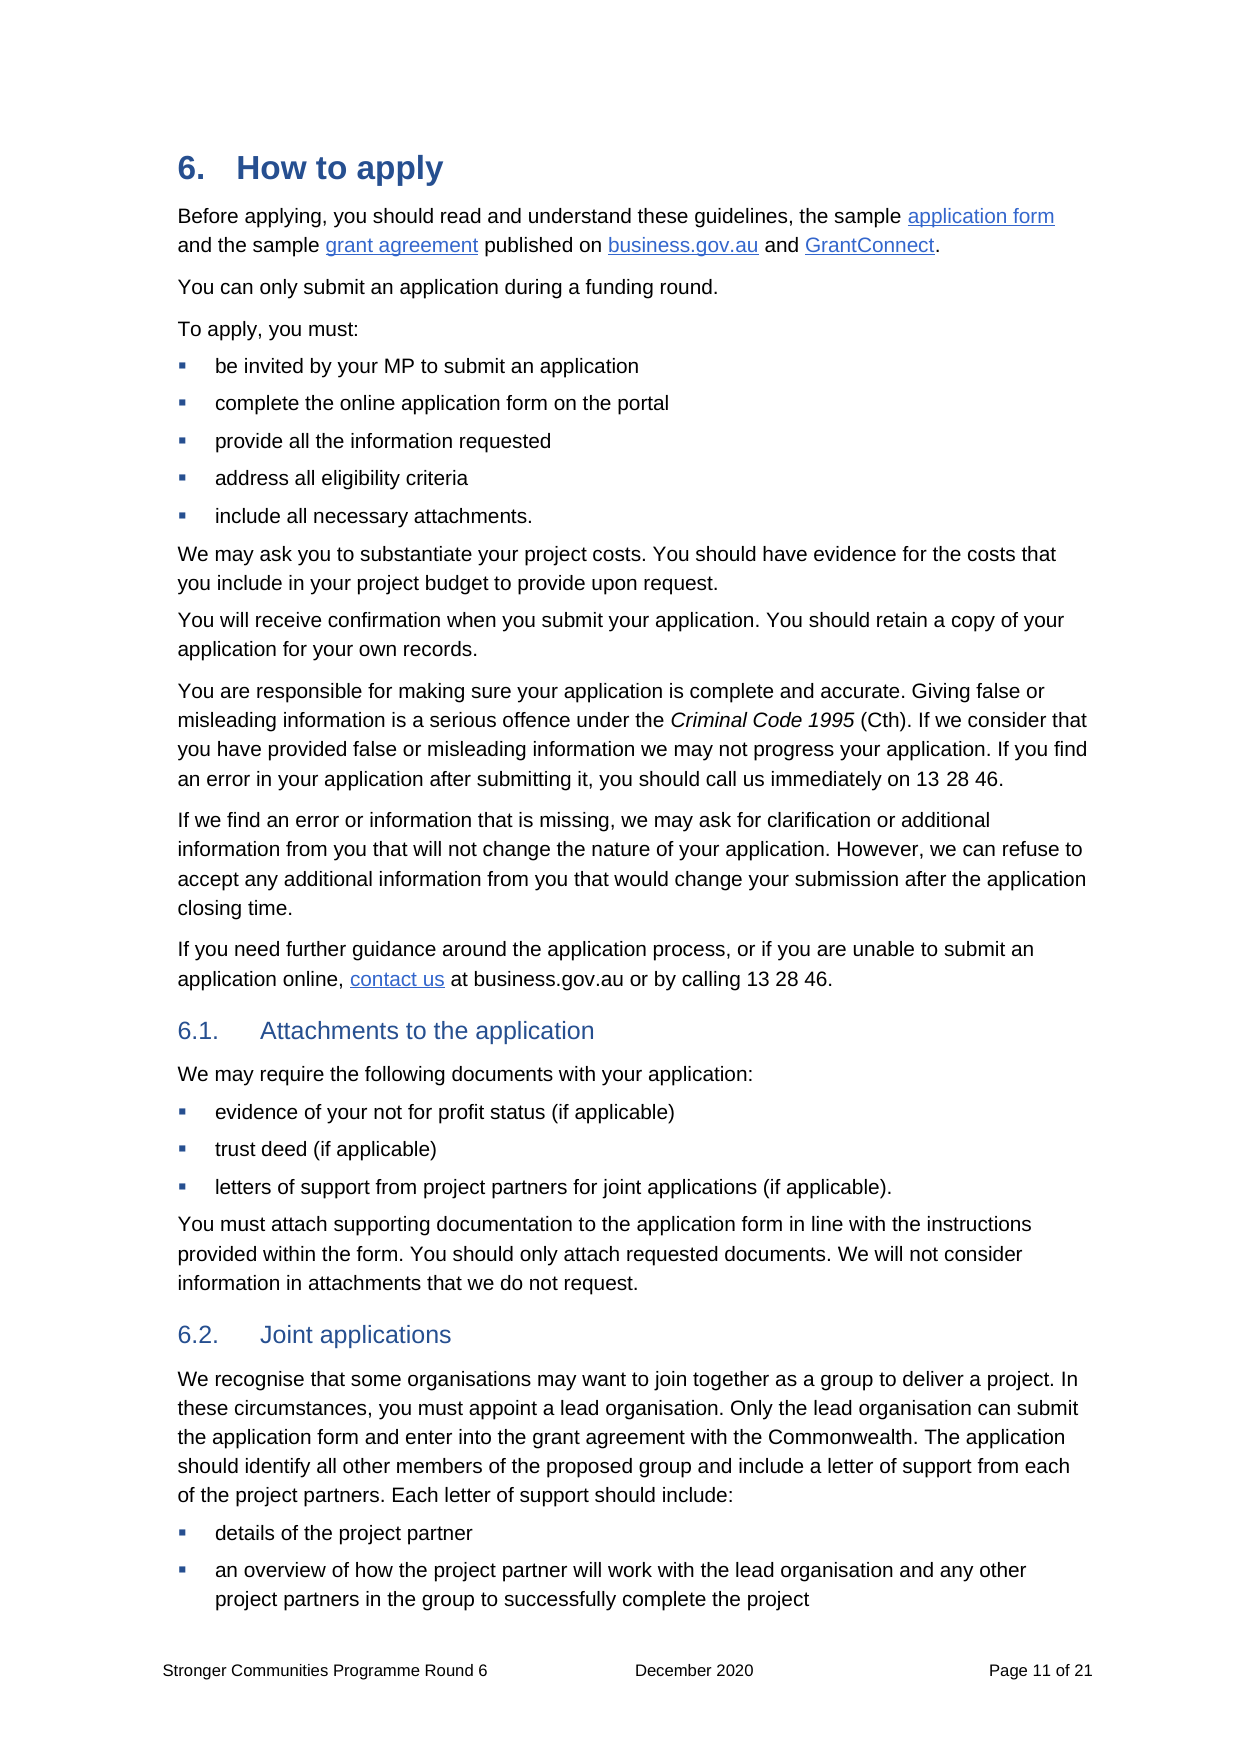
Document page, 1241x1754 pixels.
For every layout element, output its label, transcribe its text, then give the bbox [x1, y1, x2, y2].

text If you need further guidance around the application process, or if you are unable to submit an application online, contact us at business.gov.au or by calling 13 28 46. [177, 932, 1092, 990]
text You can only submit an application during a funding round. [177, 269, 1092, 299]
text You are responsible for making sure your application is complete and accurate. Giving false or misleading information is a serious offence under the Criminal Code 1995 (Cth). If we consider that you have provided false or misleading information we may not progress your application. If you find an error in your application after submitting it, you should call us immediately on 13 28 46. [177, 674, 1092, 790]
text You must attach supporting documentation to the application form in line with the instructions provided within the form. You should only attach requested documents. We will not consider information in attachments that we do not request. [177, 1207, 1092, 1294]
list letters of support from project partners for joint applications (if applicable). [177, 1169, 1092, 1199]
text To apply, you must: [177, 311, 1092, 340]
text We may require the following documents with your application: [177, 1057, 1092, 1086]
list an overview of how the project partner will work with the lead organisation and any other project partners in the group to successfully complete the project [177, 1553, 1092, 1611]
text Before applying, you should read and understand these guidelines, the sample application form and the sample grant agreement published on business.gov.au and GrantConnect. [177, 199, 1092, 257]
list We may ask you to substantiate your project costs. You should have evidence for the costs that you include in your project budget to provide upon request. [177, 536, 1092, 594]
text If we find an error or information that is missing, we may ask for clarification or additional information from you that will not change the nature of your application. However, we can refuse to accept any additional information from you that would change your submission after the application closing time. [177, 803, 1092, 919]
list evidence of your not for profit status (if applicable) [177, 1094, 1092, 1124]
list address all eligibility criteria [177, 461, 1092, 490]
text You will receive confirmation when you submit your application. You should retain a copy of your application for your own records. [177, 603, 1092, 661]
list complete the online application form on the portal [177, 386, 1092, 415]
list be invited by your MP to submit an application [177, 349, 1092, 378]
subtitle Attachments to the application [177, 1015, 1092, 1044]
subtitle How to apply [177, 148, 1092, 186]
list trust deed (if applicable) [177, 1132, 1092, 1161]
subtitle Joint applications [177, 1319, 1092, 1349]
text We recognise that some organisations may want to join together as a group to deliver a project. In these circumstances, you must appoint a lead organisation. Only the lead organisation can submit the application form and enter into the grant agreement with the Commonwealth. The application should identify all other members of the proposed group and include a letter of support from each of the project partners. Each letter of support should include: [177, 1361, 1092, 1507]
list include all necessary attachments. [177, 499, 1092, 528]
list details of the project partner [177, 1515, 1092, 1544]
list provide all the information requested [177, 424, 1092, 453]
